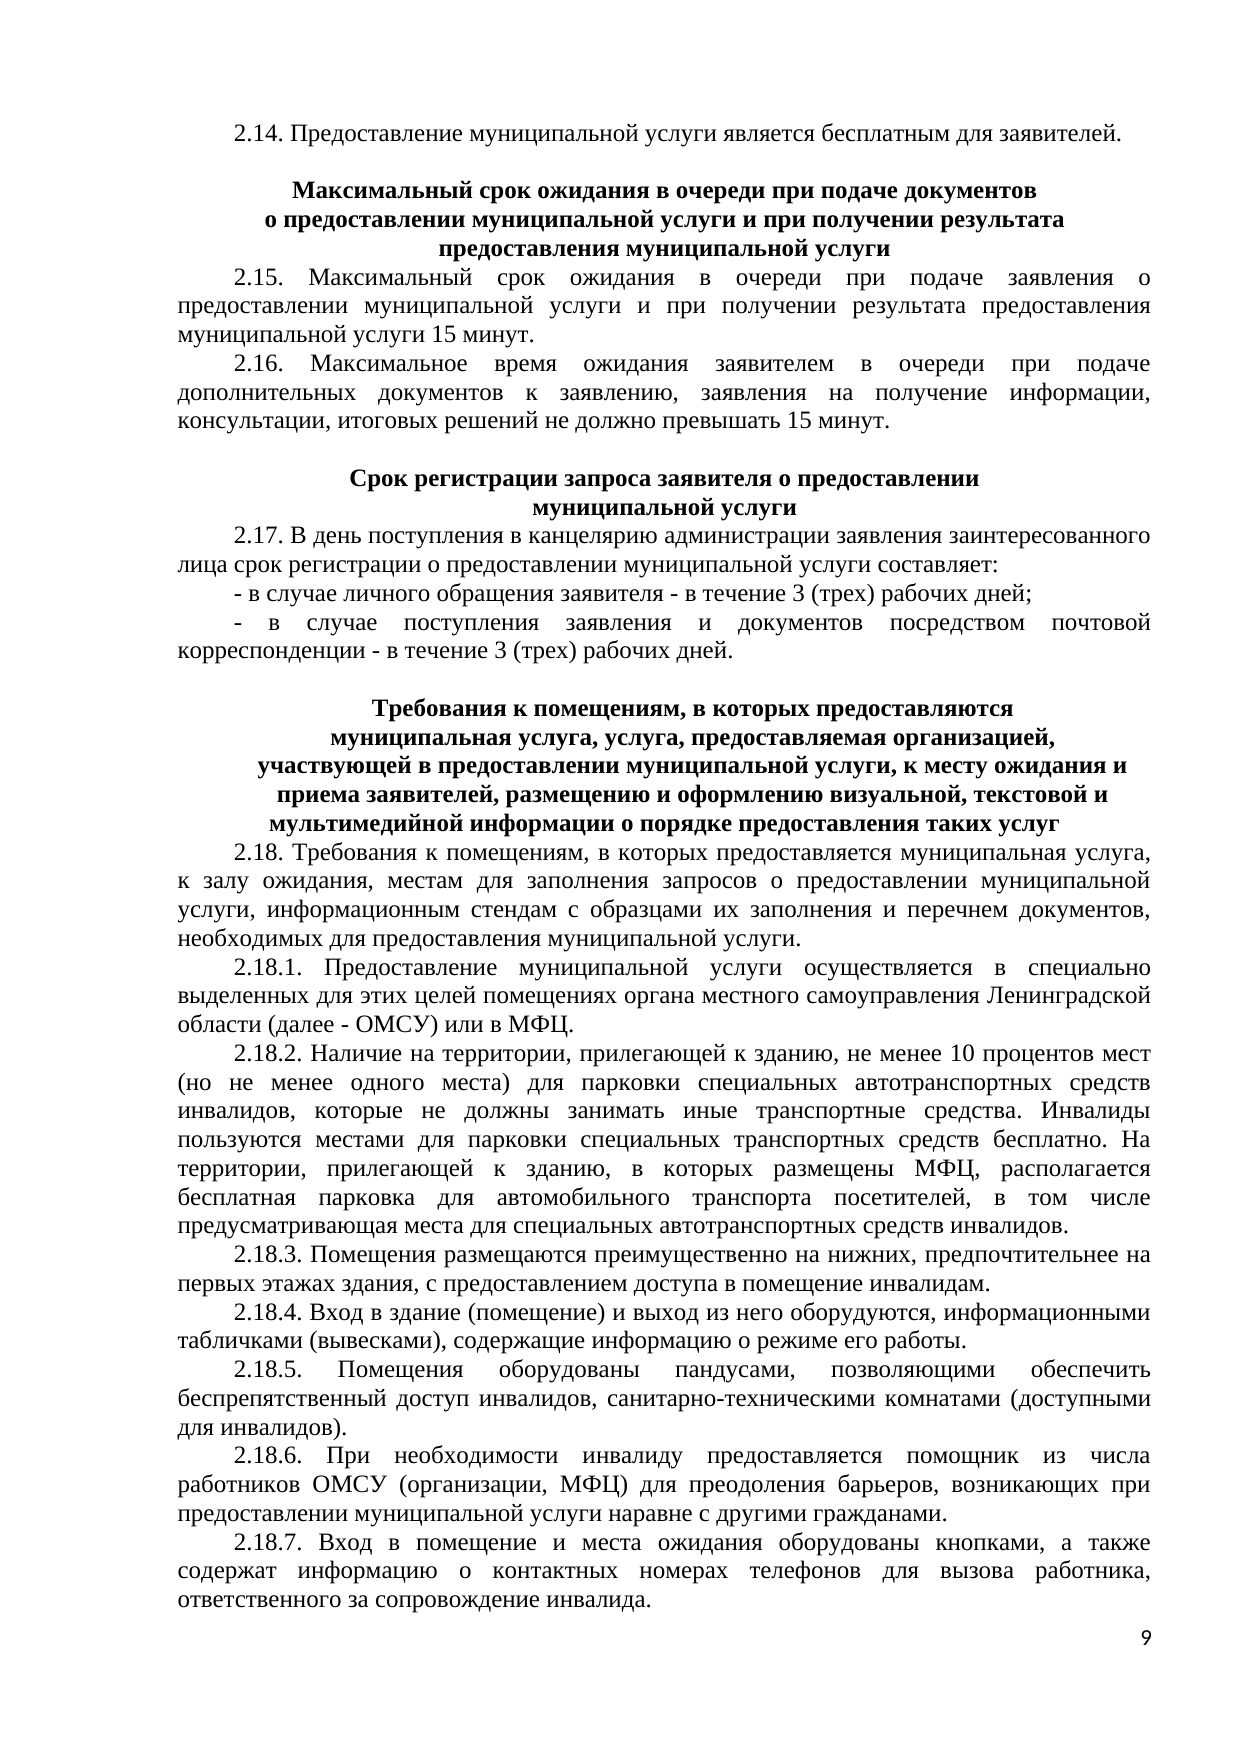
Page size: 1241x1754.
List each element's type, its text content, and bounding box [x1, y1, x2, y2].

text муниципальной услуги [177, 492, 1152, 521]
text участвующей в предоставлении муниципальной услуги, к месту ожидания и [177, 751, 1152, 779]
text Срок регистрации запроса заявителя о предоставлении [177, 463, 1152, 492]
text 2.17. В день поступления в канцелярию администрации заявления заинтересованного лица срок регистрации о предоставлении муниципальной услуги составляет: [177, 521, 1152, 578]
text 2.18.6. При необходимости инвалиду предоставляется помощник из числа работников ОМСУ (организации, МФЦ) для преодоления барьеров, возникающих при предоставлении муниципальной услуги наравне с другими гражданами. [177, 1441, 1152, 1527]
text приема заявителей, размещению и оформлению визуальной, текстовой и мультимедийной информации о порядке предоставления таких услуг [177, 779, 1152, 837]
text 2.14. Предоставление муниципальной услуги является бесплатным для заявителей. [177, 118, 1152, 147]
text Максимальный срок ожидания в очереди при подаче документов [177, 176, 1152, 204]
text 2.16. Максимальное время ожидания заявителем в очереди при подаче дополнительных документов к заявлению, заявления на получение информации, консультации, итоговых решений не должно превышать 15 минут. [177, 348, 1152, 434]
text предоставления муниципальной услуги [177, 233, 1152, 262]
text 2.18.5. Помещения оборудованы пандусами, позволяющими обеспечить беспрепятственный доступ инвалидов, санитарно-техническими комнатами (доступными для инвалидов). [177, 1354, 1152, 1441]
text 2.18.3. Помещения размещаются преимущественно на нижних, предпочтительнее на первых этажах здания, с предоставлением доступа в помещение инвалидам. [177, 1239, 1152, 1297]
text 2.18.1. Предоставление муниципальной услуги осуществляется в специально выделенных для этих целей помещениях органа местного самоуправления Ленинградской области (далее - ОМСУ) или в МФЦ. [177, 952, 1152, 1038]
text - в случае поступления заявления и документов посредством почтовой корреспонденции - в течение 3 (трех) рабочих дней. [177, 607, 1152, 664]
text 2.15. Максимальный срок ожидания в очереди при подаче заявления о предоставлении муниципальной услуги и при получении результата предоставления муниципальной услуги 15 минут. [177, 262, 1152, 348]
text 2.18.4. Вход в здание (помещение) и выход из него оборудуются, информационными табличками (вывесками), содержащие информацию о режиме его работы. [177, 1297, 1152, 1354]
text 2.18. Требования к помещениям, в которых предоставляется муниципальная услуга, к залу ожидания, местам для заполнения запросов о предоставлении муниципальной услуги, информационным стендам с образцами их заполнения и перечнем документов, необходимых для предоставления муниципальной услуги. [177, 837, 1152, 952]
text муниципальная услуга, услуга, предоставляемая организацией, [177, 722, 1152, 751]
text о предоставлении муниципальной услуги и при получении результата [177, 204, 1152, 233]
text 2.18.2. Наличие на территории, прилегающей к зданию, не менее 10 процентов мест (но не менее одного места) для парковки специальных автотранспортных средств инвалидов, которые не должны занимать иные транспортные средства. Инвалиды пользуются местами для парковки специальных транспортных средств бесплатно. На территории, прилегающей к зданию, в которых размещены МФЦ, располагается бесплатная парковка для автомобильного транспорта посетителей, в том числе предусматривающая места для специальных автотранспортных средств инвалидов. [177, 1038, 1152, 1239]
text Требования к помещениям, в которых предоставляются [177, 693, 1152, 722]
text 2.18.7. Вход в помещение и места ожидания оборудованы кнопками, а также содержат информацию о контактных номерах телефонов для вызова работника, ответственного за сопровождение инвалида. [177, 1527, 1152, 1613]
text - в случае личного обращения заявителя - в течение 3 (трех) рабочих дней; [177, 578, 1152, 607]
